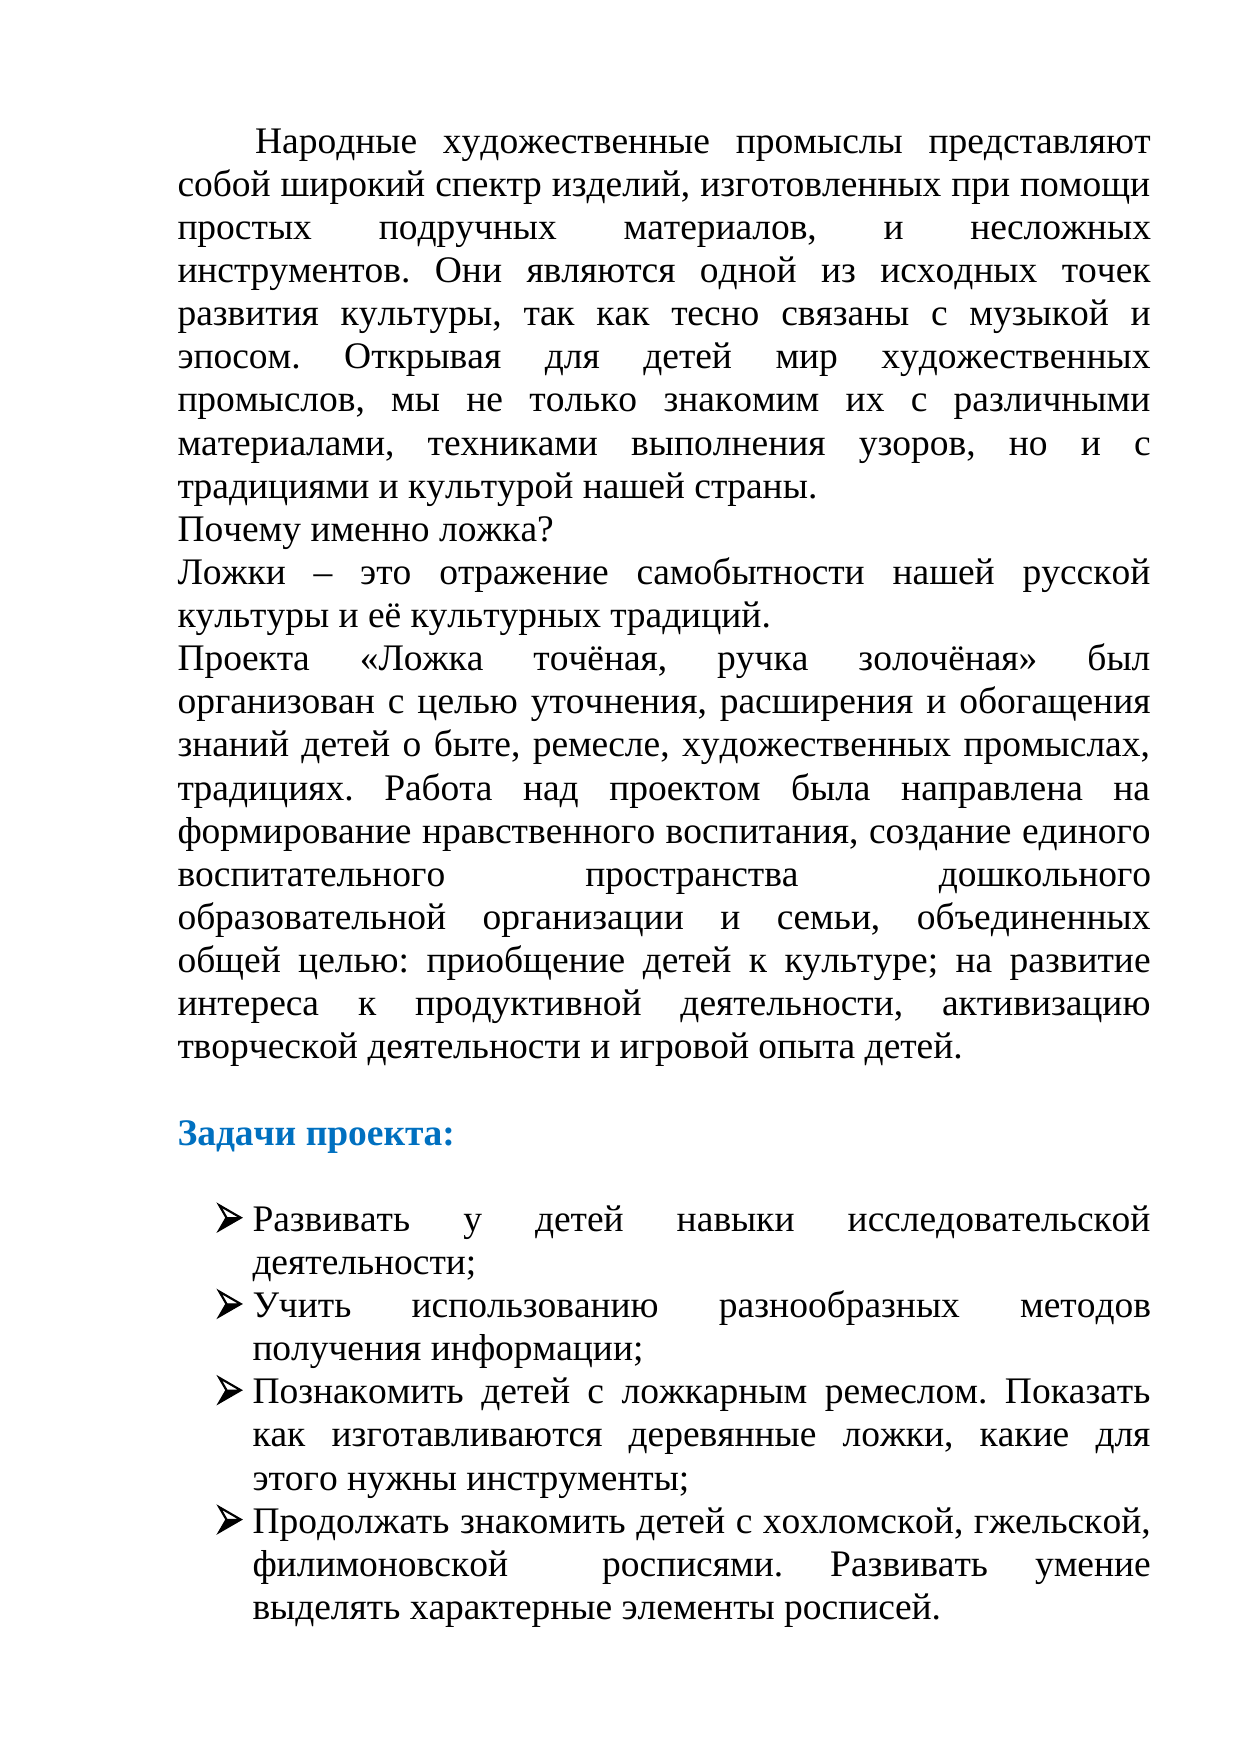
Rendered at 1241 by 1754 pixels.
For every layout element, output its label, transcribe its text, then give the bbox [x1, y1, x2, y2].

list Познакомить детей с ложкарным ремеслом. Показать как изготавливаются деревянные ложки, какие для этого нужны инструменты; [215, 1369, 1152, 1498]
list Развивать у детей навыки исследовательской деятельности; [215, 1196, 1152, 1282]
list Учить использованию разнообразных методов получения информации; [215, 1282, 1152, 1369]
text Задачи проекта: [177, 1110, 1152, 1153]
list Продолжать знакомить детей с хохломской, гжельской, филимоновской росписями. Развивать умение выделять характерные элементы росписей. [215, 1498, 1152, 1627]
text Проекта «Ложка точёная, ручка золочёная» был организован с целью уточнения, расширения и обогащения знаний детей о быте, ремесле, художественных промыслах, традициях. Работа над проектом была направлена на формирование нравственного воспитания, создание единого воспитательного пространства дошкольного образовательной организации и семьи, объединенных общей целью: приобщение детей к культуре; на развитие интереса к продуктивной деятельности, активизацию творческой деятельности и игровой опыта детей. [177, 636, 1152, 1067]
text Ложки – это отражение самобытности нашей русской культуры и её культурных традиций. [177, 549, 1152, 636]
text Народные художественные промыслы представляют собой широкий спектр изделий, изготовленных при помощи простых подручных материалов, и несложных инструментов. Они являются одной из исходных точек развития культуры, так как тесно связаны с музыкой и эпосом. Открывая для детей мир художественных промыслов, мы не только знакомим их с различными материалами, техниками выполнения узоров, но и с традициями и культурой нашей страны. [177, 118, 1152, 506]
text Почему именно ложка? [177, 506, 1152, 549]
